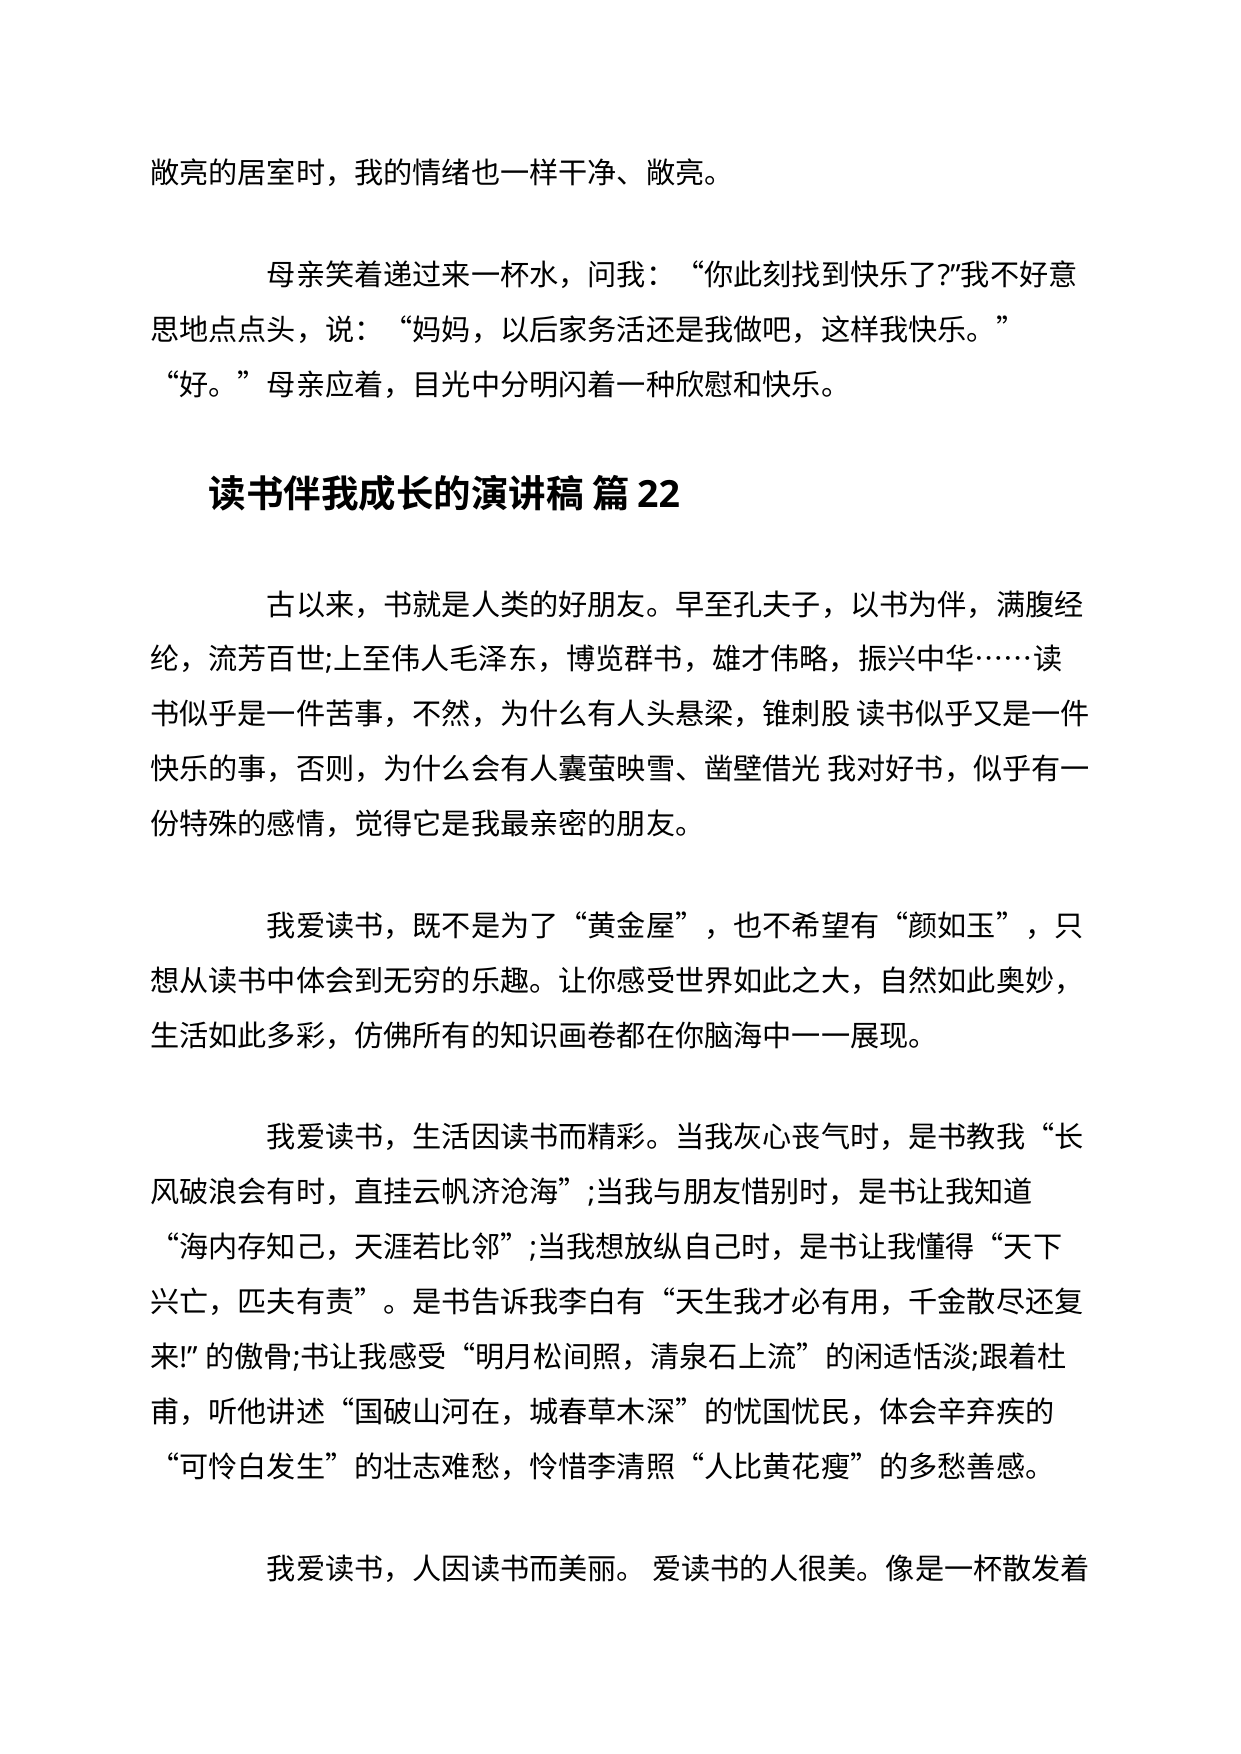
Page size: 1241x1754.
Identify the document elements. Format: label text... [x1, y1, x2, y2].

text 我爱读书，既不是为了“黄金屋”，也不希望有“颜如玉”，只想从读书中体会到无穷的乐趣。让你感受世界如此之大，自然如此奥妙，生活如此多彩，仿佛所有的知识画卷都在你脑海中一一展现。 [150, 902, 1090, 1054]
text 我爱读书，生活因读书而精彩。当我灰心丧气时，是书教我“长风破浪会有时，直挂云帆济沧海”;当我与朋友惜别时，是书让我知道“海内存知己，天涯若比邻”;当我想放纵自己时，是书让我懂得“天下兴亡，匹夫有责”。是书告诉我李白有“天生我才必有用，千金散尽还复来!” 的傲骨;书让我感受“明月松间照，清泉石上流”的闲适恬淡;跟着杜甫，听他讲述“国破山河在，城春草木深”的忧国忧民，体会辛弃疾的“可怜白发生”的壮志难愁，怜惜李清照“人比黄花瘦”的多愁善感。 [150, 1114, 1090, 1486]
text 母亲笑着递过来一杯水，问我：“你此刻找到快乐了?”我不好意思地点点头，说：“妈妈，以后家务活还是我做吧，这样我快乐。”“好。”母亲应着，目光中分明闪着一种欣慰和快乐。 [150, 252, 1090, 404]
text 古以来，书就是人类的好朋友。早至孔夫子，以书为伴，满腹经纶，流芳百世;上至伟人毛泽东，博览群书，雄才伟略，振兴中华……读书似乎是一件苦事，不然，为什么有人头悬梁，锥刺股 读书似乎又是一件快乐的事，否则，为什么会有人囊萤映雪、凿壁借光 我对好书，似乎有一份特殊的感情，觉得它是我最亲密的朋友。 [150, 581, 1090, 843]
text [150, 1546, 1090, 1588]
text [150, 150, 1090, 192]
text 读书伴我成长的演讲稿 篇22 [150, 463, 1090, 518]
